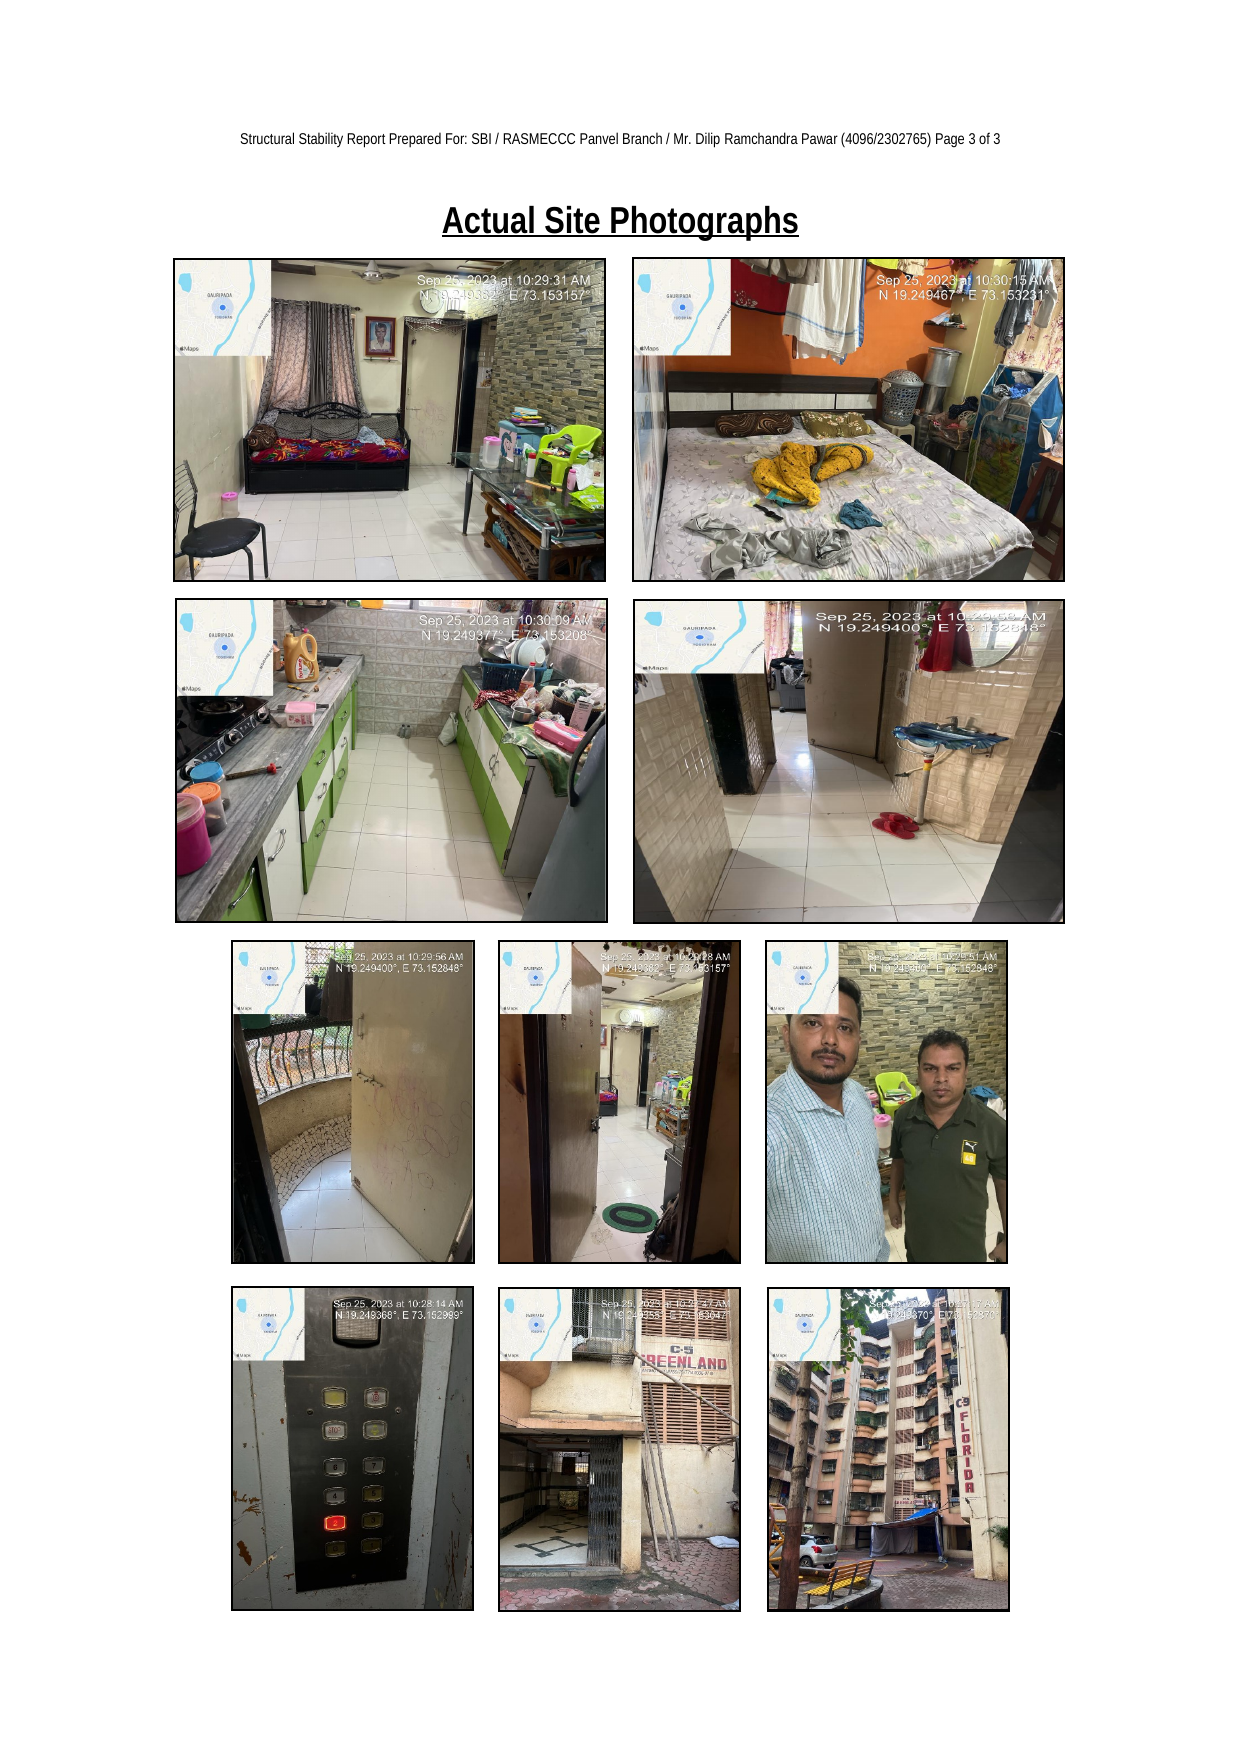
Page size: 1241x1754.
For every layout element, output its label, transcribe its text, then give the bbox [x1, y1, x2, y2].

picture [500, 1289, 739, 1610]
picture [177, 600, 606, 921]
picture [635, 601, 1063, 922]
picture [233, 1288, 472, 1609]
picture [769, 1289, 1008, 1609]
picture [767, 942, 1006, 1262]
picture [175, 260, 604, 580]
picture [233, 942, 473, 1262]
picture [634, 259, 1063, 580]
text Actual Site Photographs [150, 198, 1090, 241]
picture [500, 942, 739, 1262]
